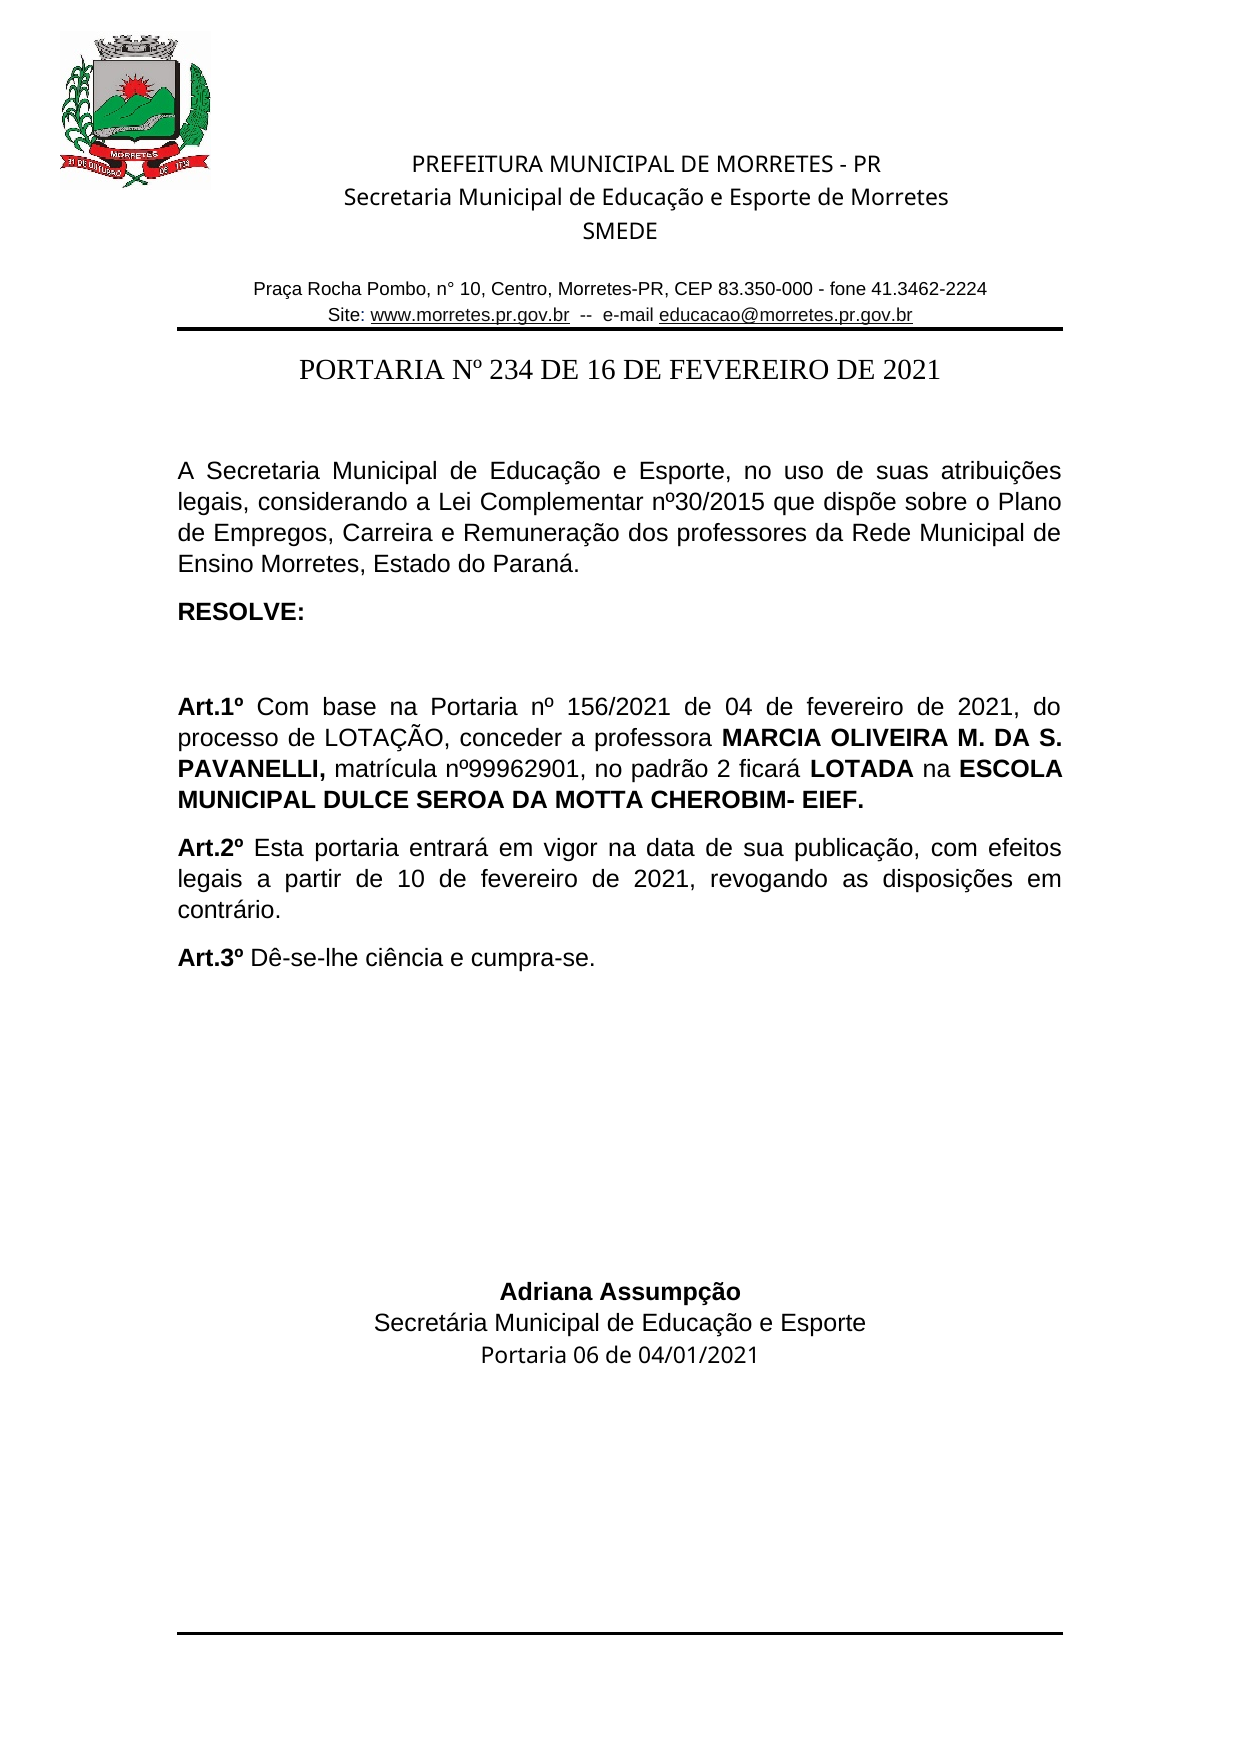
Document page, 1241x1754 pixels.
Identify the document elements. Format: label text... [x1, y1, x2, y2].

text Portaria 06 de 04/01/2021 [177, 1339, 1063, 1370]
text Art.3º Dê-se-lhe ciência e cumpra-se. [177, 943, 1063, 971]
text PORTARIA Nº 234 DE 16 DE FEVEREIRO DE 2021 [177, 352, 1063, 386]
text Art.2º Esta portaria entrará em vigor na data de sua publicação, com efeitos legais a partir de 10 de fevereiro de 2021, revogando as disposições em contrário. [177, 833, 1063, 924]
text Adriana Assumpção [177, 1277, 1063, 1305]
text Secretaria Municipal de Educação e Esporte de Morretes [177, 181, 1063, 213]
text RESOLVE: [177, 597, 1063, 625]
text Site: www.morretes.pr.gov.br -- e-mail educacao@morretes.pr.gov.br [177, 304, 1063, 327]
text Secretária Municipal de Educação e Esporte [177, 1308, 1063, 1336]
text Art.1º Com base na Portaria nº 156/2021 de 04 de fevereiro de 2021, do processo de LOTAÇÃO, conceder a professora MARCIA OLIVEIRA M. DA S. PAVANELLI, matrícula nº99962901, no padrão 2 ficará LOTADA na ESCOLA MUNICIPAL DULCE SEROA DA MOTTA CHEROBIM- EIEF. [177, 692, 1063, 814]
text PREFEITURA MUNICIPAL DE MORRETES - PR [211, 148, 1063, 179]
text SMEDE [177, 215, 1063, 246]
text Praça Rocha Pombo, n° 10, Centro, Morretes-PR, CEP 83.350-000 - fone 41.3462-2224 [177, 278, 1063, 299]
text A Secretaria Municipal de Educação e Esporte, no uso de suas atribuições legais, considerando a Lei Complementar nº30/2015 que dispõe sobre o Plano de Empregos, Carreira e Remuneração dos professores da Rede Municipal de Ensino Morretes, Estado do Paraná. [177, 456, 1063, 578]
picture [57, 31, 211, 188]
